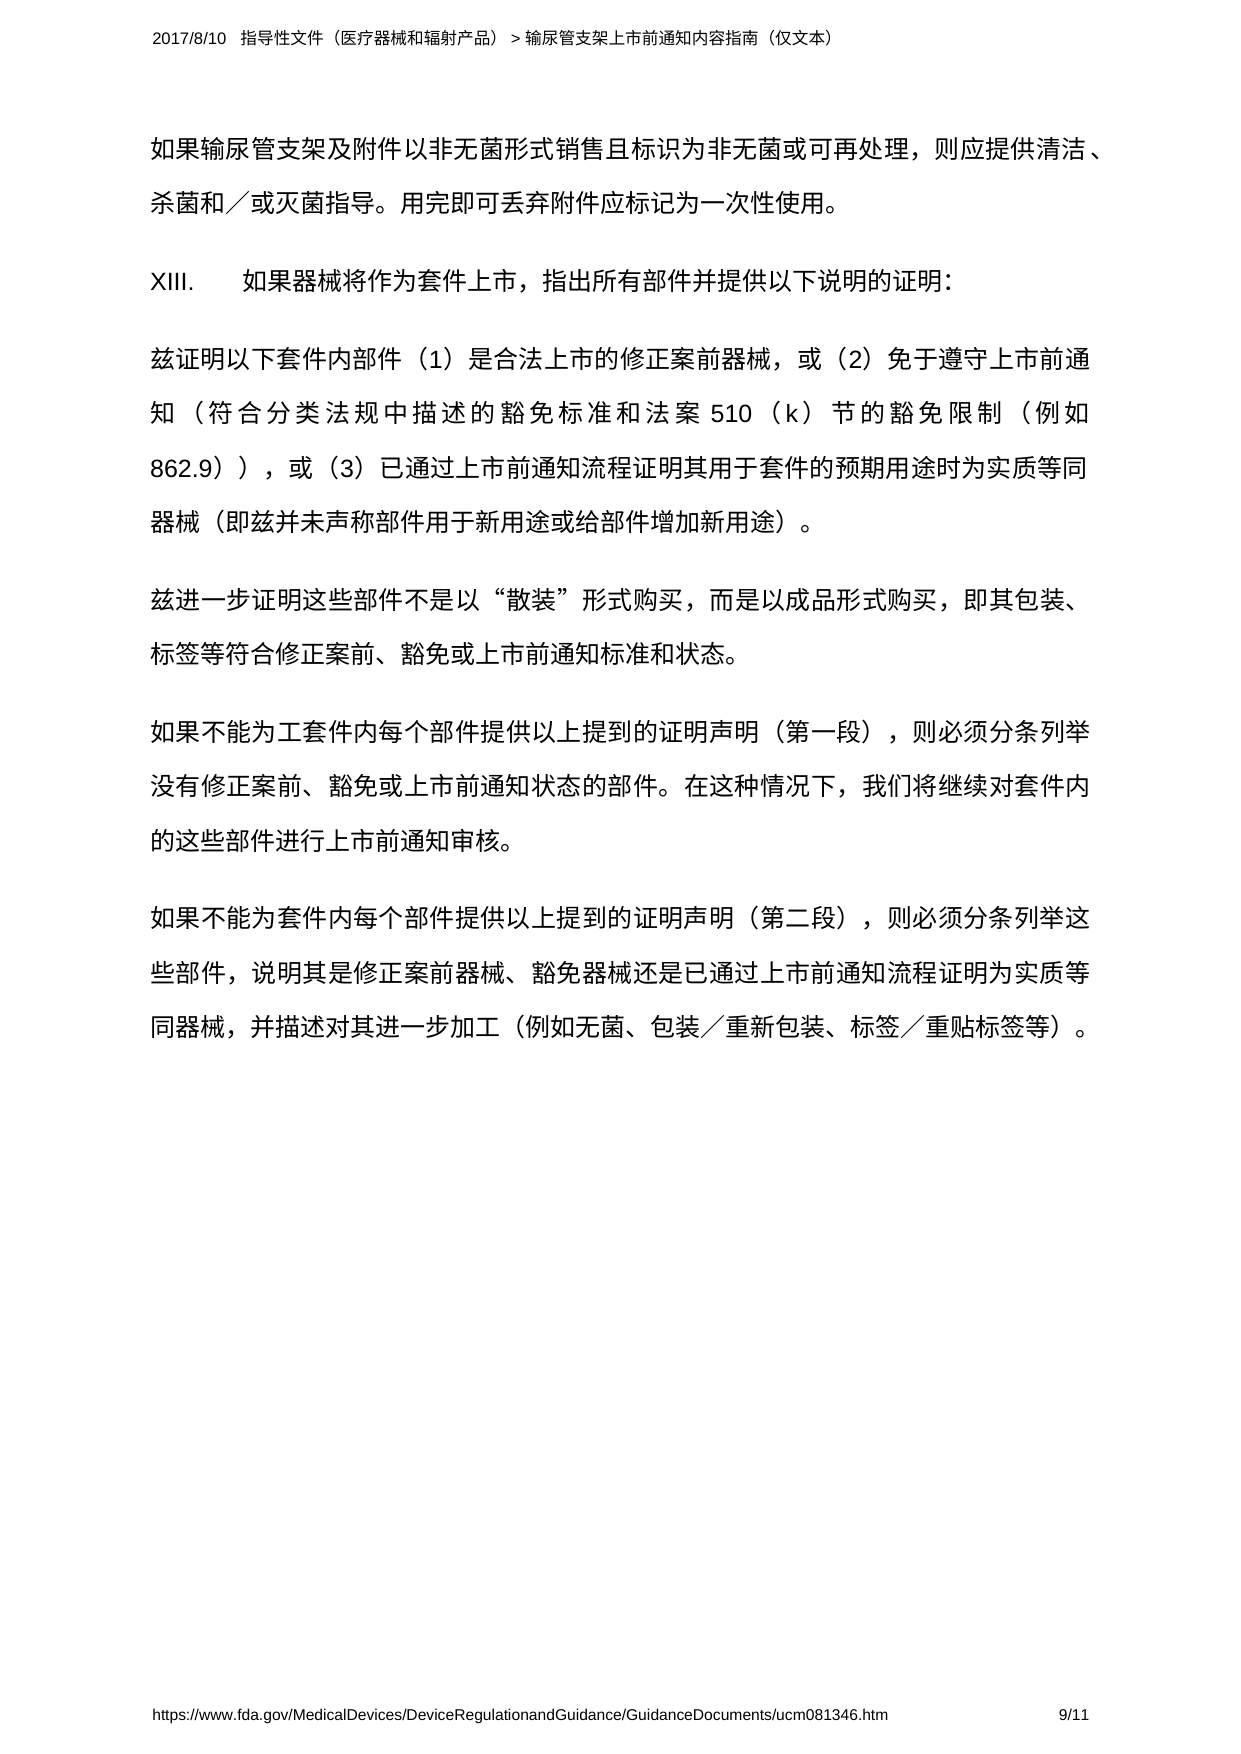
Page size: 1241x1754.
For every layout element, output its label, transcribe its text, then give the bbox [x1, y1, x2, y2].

text 如果输尿管支架及附件以非无菌形式销售且标识为非无菌或可再处理，则应提供清洁、杀菌和／或灭菌指导。用完即可丢弃附件应标记为一次性使用。 [150, 129, 1090, 220]
text 兹进一步证明这些部件不是以“散装”形式购买，而是以成品形式购买，即其包装、标签等符合修正案前、豁免或上市前通知标准和状态。 [150, 580, 1090, 671]
text 如果不能为工套件内每个部件提供以上提到的证明声明（第一段），则必须分条列举没有修正案前、豁免或上市前通知状态的部件。在这种情况下，我们将继续对套件内的这些部件进行上市前通知审核。 [150, 712, 1090, 857]
text 兹证明以下套件内部件（1）是合法上市的修正案前器械，或（2）免于遵守上市前通知（符合分类法规中描述的豁免标准和法案510（k）节的豁免限制（例如862.9）），或（3）已通过上市前通知流程证明其用于套件的预期用途时为实质等同器械（即兹并未声称部件用于新用途或给部件增加新用途）。 [150, 339, 1090, 539]
list 如果器械将作为套件上市，指出所有部件并提供以下说明的证明： [150, 262, 1090, 298]
text 如果不能为套件内每个部件提供以上提到的证明声明（第二段），则必须分条列举这些部件，说明其是修正案前器械、豁免器械还是已通过上市前通知流程证明为实质等同器械，并描述对其进一步加工（例如无菌、包装／重新包装、标签／重贴标签等）。 [150, 899, 1090, 1044]
